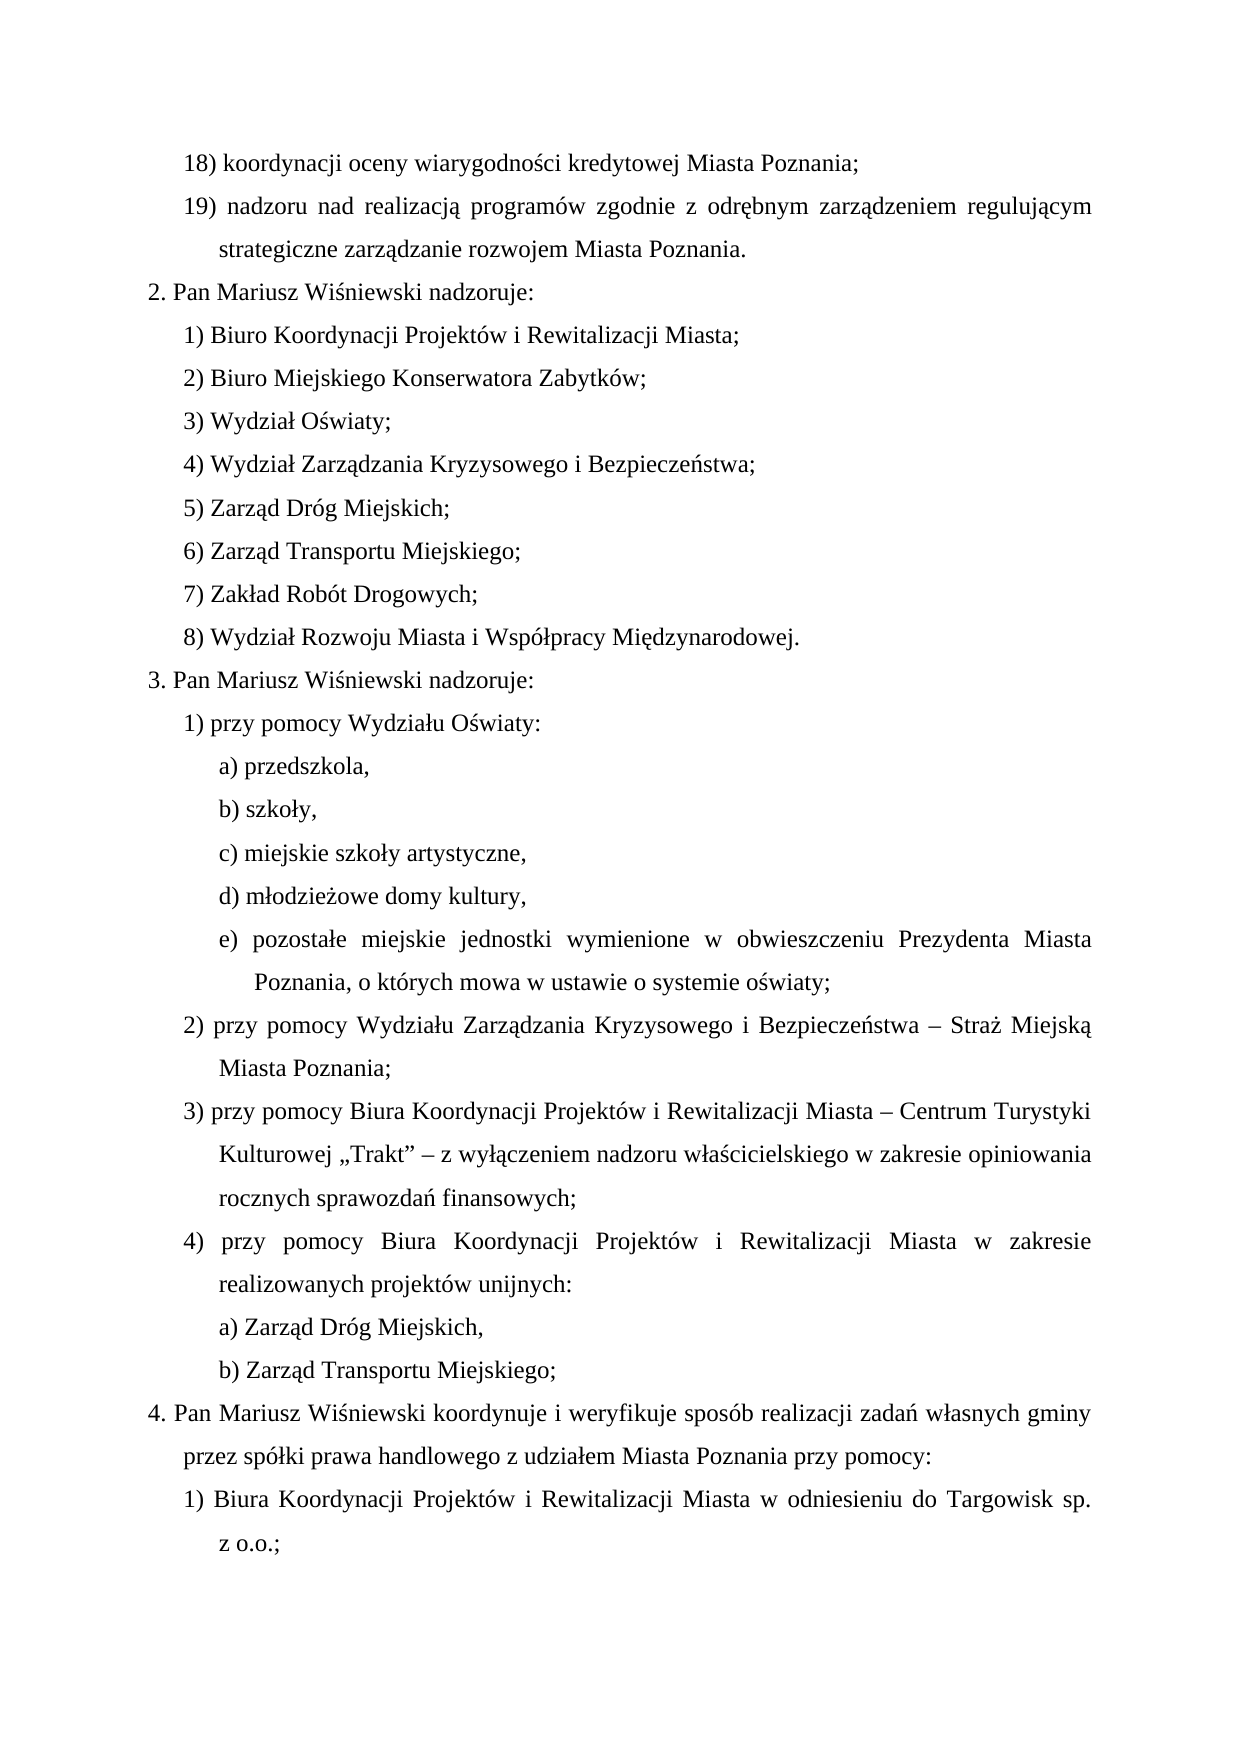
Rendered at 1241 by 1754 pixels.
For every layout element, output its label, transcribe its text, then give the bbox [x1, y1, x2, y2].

text 1) przy pomocy Wydziału Oświaty: [183, 708, 1093, 737]
text 7) Zakład Robót Drogowych; [183, 579, 1093, 608]
text 4) przy pomocy Biura Koordynacji Projektów i Rewitalizacji Miasta w zakresie realizowanych projektów unijnych: [183, 1226, 1093, 1298]
text b) szkoły, [218, 794, 1093, 823]
text e) pozostałe miejskie jednostki wymienione w obwieszczeniu Prezydenta Miasta Poznania, o których mowa w ustawie o systemie oświaty; [218, 924, 1093, 996]
text 2) przy pomocy Wydziału Zarządzania Kryzysowego i Bezpieczeństwa – Straż Miejską Miasta Poznania; [183, 1010, 1093, 1082]
text a) przedszkola, [218, 751, 1093, 780]
text 8) Wydział Rozwoju Miasta i Współpracy Międzynarodowej. [183, 622, 1093, 651]
text b) Zarząd Transportu Miejskiego; [218, 1355, 1093, 1384]
text 3) Wydział Oświaty; [183, 406, 1093, 435]
text 19) nadzoru nad realizacją programów zgodnie z odrębnym zarządzeniem regulującym strategiczne zarządzanie rozwojem Miasta Poznania. [183, 191, 1093, 263]
text 4) Wydział Zarządzania Kryzysowego i Bezpieczeństwa; [183, 449, 1093, 478]
text 6) Zarząd Transportu Miejskiego; [183, 536, 1093, 564]
text 1) Biura Koordynacji Projektów i Rewitalizacji Miasta w odniesieniu do Targowisk sp. z o.o.; [183, 1484, 1093, 1556]
text 3. Pan Mariusz Wiśniewski nadzoruje: [148, 665, 1093, 694]
text 4. Pan Mariusz Wiśniewski koordynuje i weryfikuje sposób realizacji zadań własnych gminy przez spółki prawa handlowego z udziałem Miasta Poznania przy pomocy: [148, 1398, 1093, 1470]
text d) młodzieżowe domy kultury, [218, 881, 1093, 909]
text 2) Biuro Miejskiego Konserwatora Zabytków; [183, 363, 1093, 392]
text 3) przy pomocy Biura Koordynacji Projektów i Rewitalizacji Miasta – Centrum Turystyki Kulturowej „Trakt” – z wyłączeniem nadzoru właścicielskiego w zakresie opiniowania rocznych sprawozdań finansowych; [183, 1096, 1093, 1211]
text 1) Biuro Koordynacji Projektów i Rewitalizacji Miasta; [183, 320, 1093, 349]
text a) Zarząd Dróg Miejskich, [218, 1312, 1093, 1341]
text 18) koordynacji oceny wiarygodności kredytowej Miasta Poznania; [183, 148, 1093, 176]
text c) miejskie szkoły artystyczne, [218, 838, 1093, 866]
text 2. Pan Mariusz Wiśniewski nadzoruje: [148, 277, 1093, 306]
text 5) Zarząd Dróg Miejskich; [183, 493, 1093, 521]
